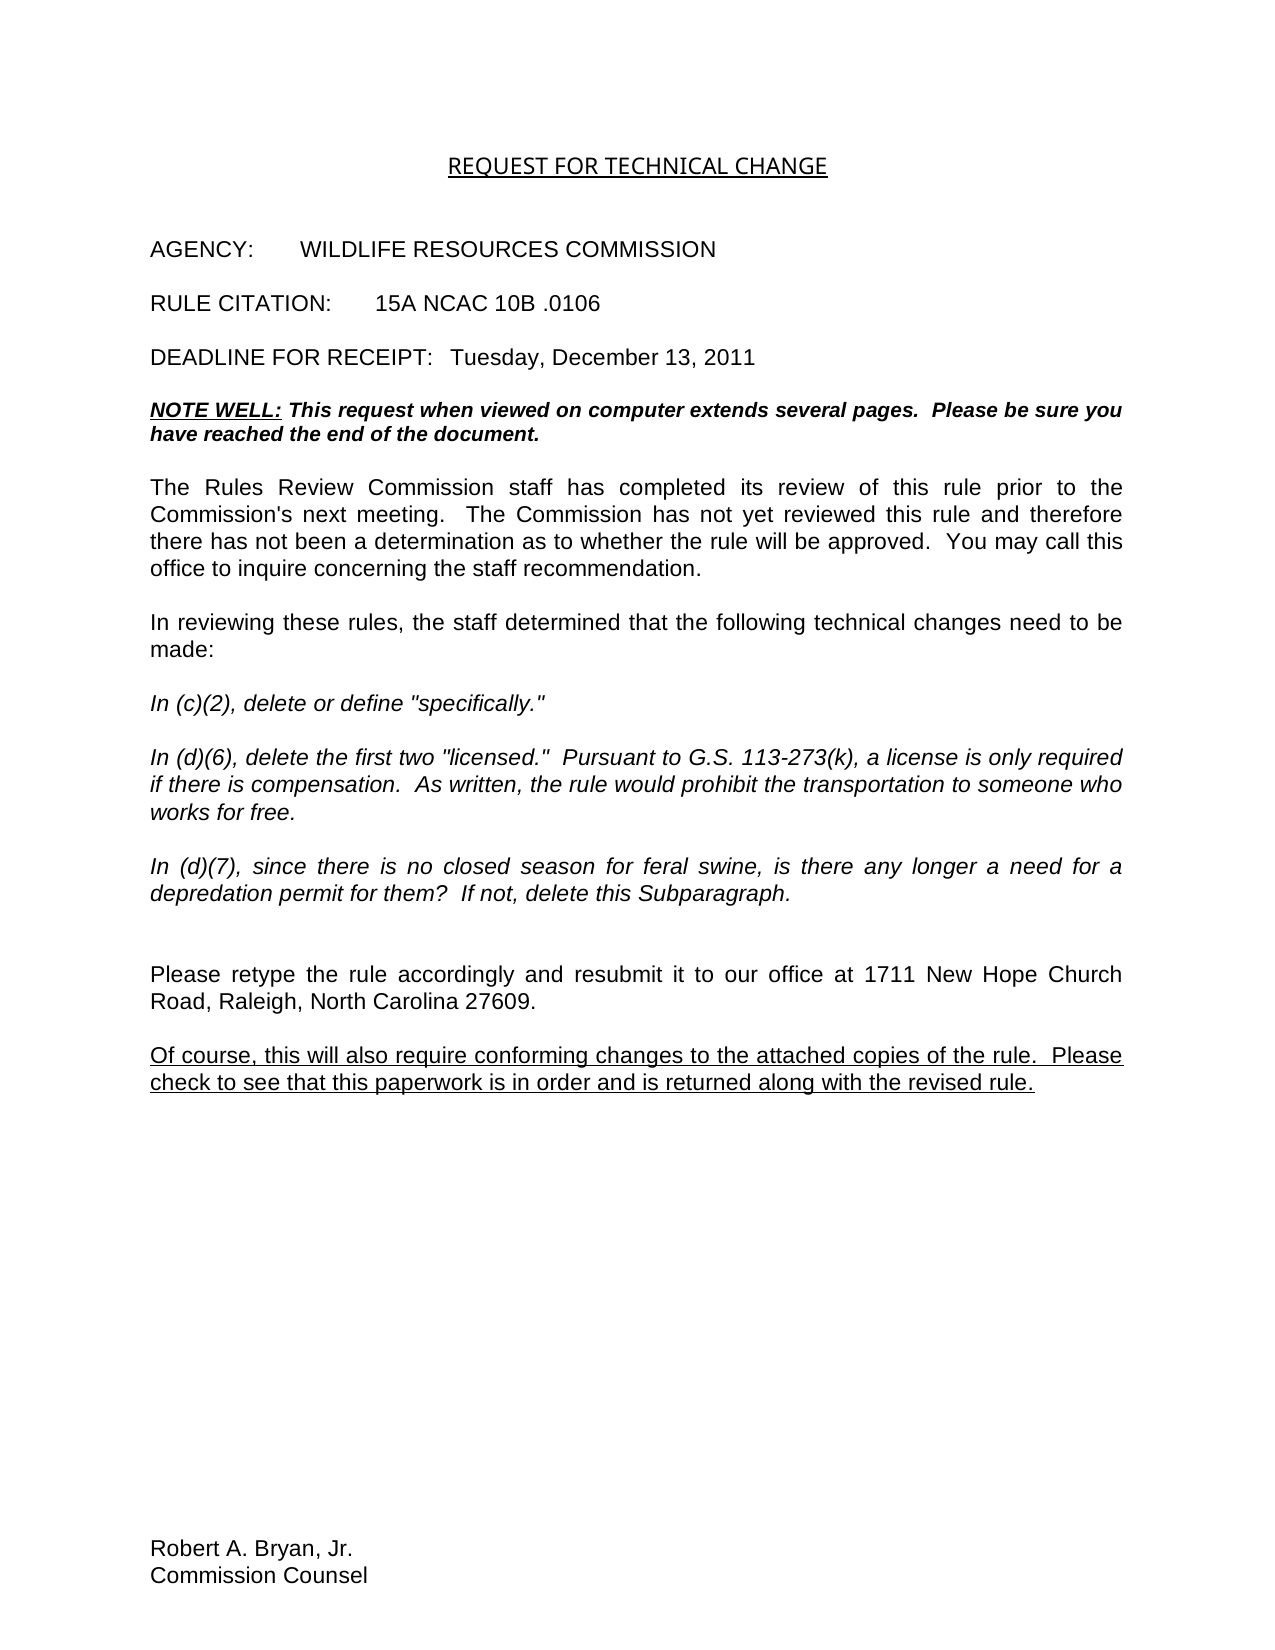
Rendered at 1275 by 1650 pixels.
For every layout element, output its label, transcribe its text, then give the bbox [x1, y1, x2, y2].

text RULE CITATION: 15A NCAC 10B .0106 [150, 289, 1125, 316]
text DEADLINE FOR RECEIPT: Tuesday, December 13, 2011 [150, 343, 1125, 371]
text AGENCY: WILDLIFE RESOURCES COMMISSION [150, 235, 1125, 262]
text In (d)(6), delete the first two "licensed." Pursuant to G.S. 113-273(k), a license is only required if there is compensation. As written, the rule would prohibit the transportation to someone who works for free. [150, 744, 1125, 825]
text In (d)(7), since there is no closed season for feral swine, is there any longer a need for a depredation permit for them? If not, delete this Subparagraph. [150, 852, 1125, 906]
title REQUEST FOR TECHNICAL CHANGE [150, 150, 1125, 181]
text The Rules Review Commission staff has completed its review of this rule prior to the Commission's next meeting. The Commission has not yet reviewed this rule and therefore there has not been a determination as to whether the rule will be approved. You may call this office to inquire concerning the staff recommendation. [150, 473, 1125, 581]
text NOTE WELL: This request when viewed on computer extends several pages. Please be sure you have reached the end of the document. [150, 398, 1125, 446]
text In (c)(2), delete or define "specifically." [150, 689, 1125, 717]
text Please retype the rule accordingly and resubmit it to our office at , , . [150, 960, 1125, 1014]
text Of course, this will also require conforming changes to the attached copies of the rule. Please check to see that this paperwork is in order and is returned along with the revised rule. [150, 1042, 1125, 1096]
text In reviewing these rules, the staff determined that the following technical changes need to be made: [150, 608, 1125, 662]
